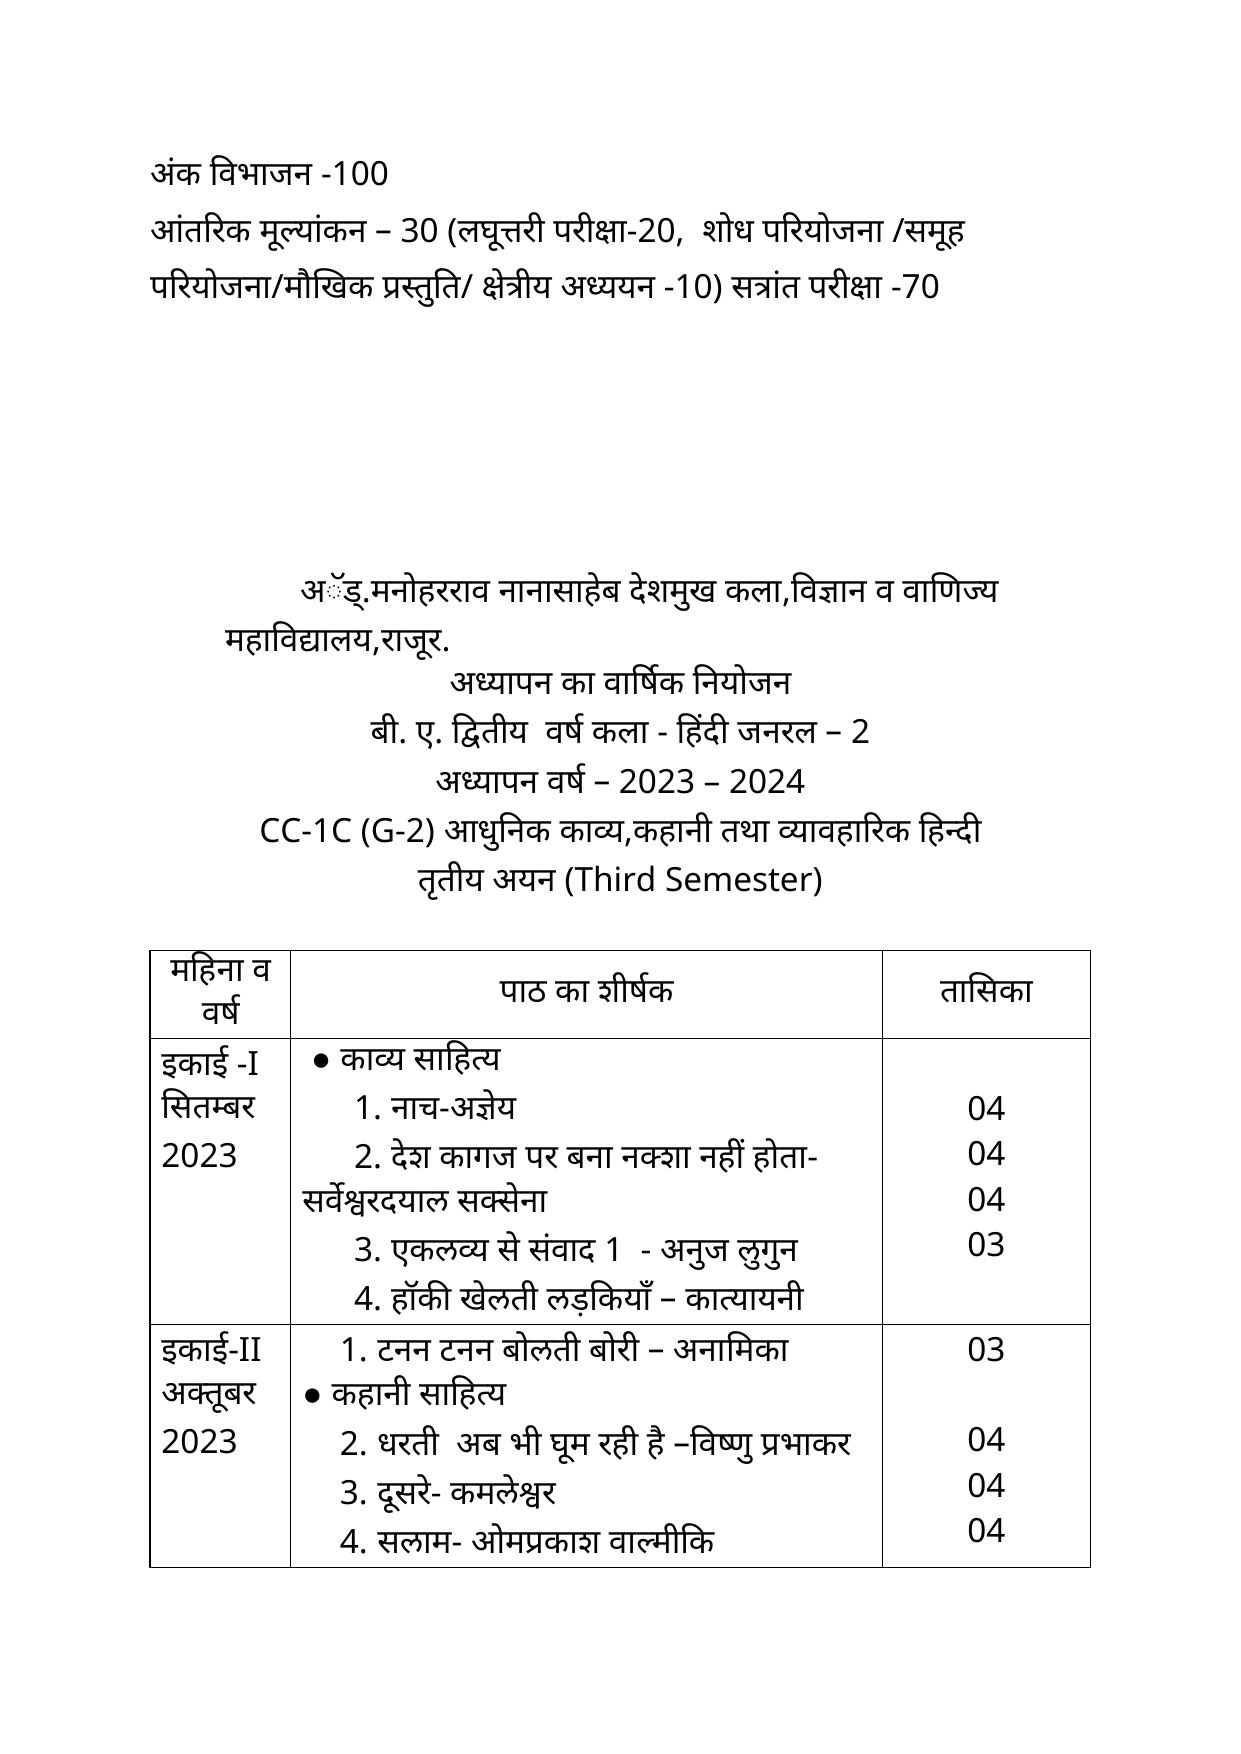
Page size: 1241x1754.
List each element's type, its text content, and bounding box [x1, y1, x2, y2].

table_cell ● काव्य साहित्य 1. नाच-अज्ञेय 2. देश कागज पर बना नक्शा नहीं होता- सर्वेश्वरदयाल सक्सेना 3. एकलव्य से संवाद 1 - अनुज लुगुन 4. हॉकी खेलती लड़कियाँ – कात्यायनी [291, 1039, 882, 1324]
table_cell इकाई-II अक्तूबर 2023 [151, 1325, 290, 1567]
text अॅड्.मनोहरराव नानासाहेब देशमुख कला,विज्ञान व वाणिज्य महाविद्यालय,राजूर. [225, 566, 1090, 665]
text तृतीय अयन (Third Semester) [150, 856, 1090, 905]
table_cell 03 04 04 04 [883, 1325, 1090, 1567]
text अंक विभाजन -100 [150, 150, 1090, 199]
table_cell टनन टनन बोलती बोरी – अनामिका ● कहानी साहित्य धरती अब भी घूम रही है –विष्णु प्रभाकर दूसरे- कमलेश्वर सलाम- ओमप्रकाश वाल्मीकि [291, 1325, 882, 1567]
text अध्यापन का वार्षिक नियोजन [150, 665, 1090, 708]
table_cell इकाई -I सितम्बर 2023 [151, 1039, 290, 1324]
text अध्यापन वर्ष – 2023 – 2024 [150, 757, 1090, 807]
text आंतरिक मूल्यांकन – 30 (लघूत्तरी परीक्षा-20, शोध परियोजना /समूह परियोजना/मौखिक प्रस्तुति/ क्षेत्रीय अध्ययन -10) सत्रांत परीक्षा -70 [150, 206, 1090, 312]
table_cell 04 04 04 03 [883, 1039, 1090, 1324]
table_header महिना व वर्ष [151, 951, 290, 1038]
table_header पाठ का शीर्षक [291, 951, 882, 1038]
text बी. ए. द्वितीय वर्ष कला - हिंदी जनरल – 2 [150, 708, 1090, 757]
text CC-1C (G-2) आधुनिक काव्य,कहानी तथा व्यावहारिक हिन्दी [150, 807, 1090, 856]
table_header तासिका [883, 951, 1090, 1038]
